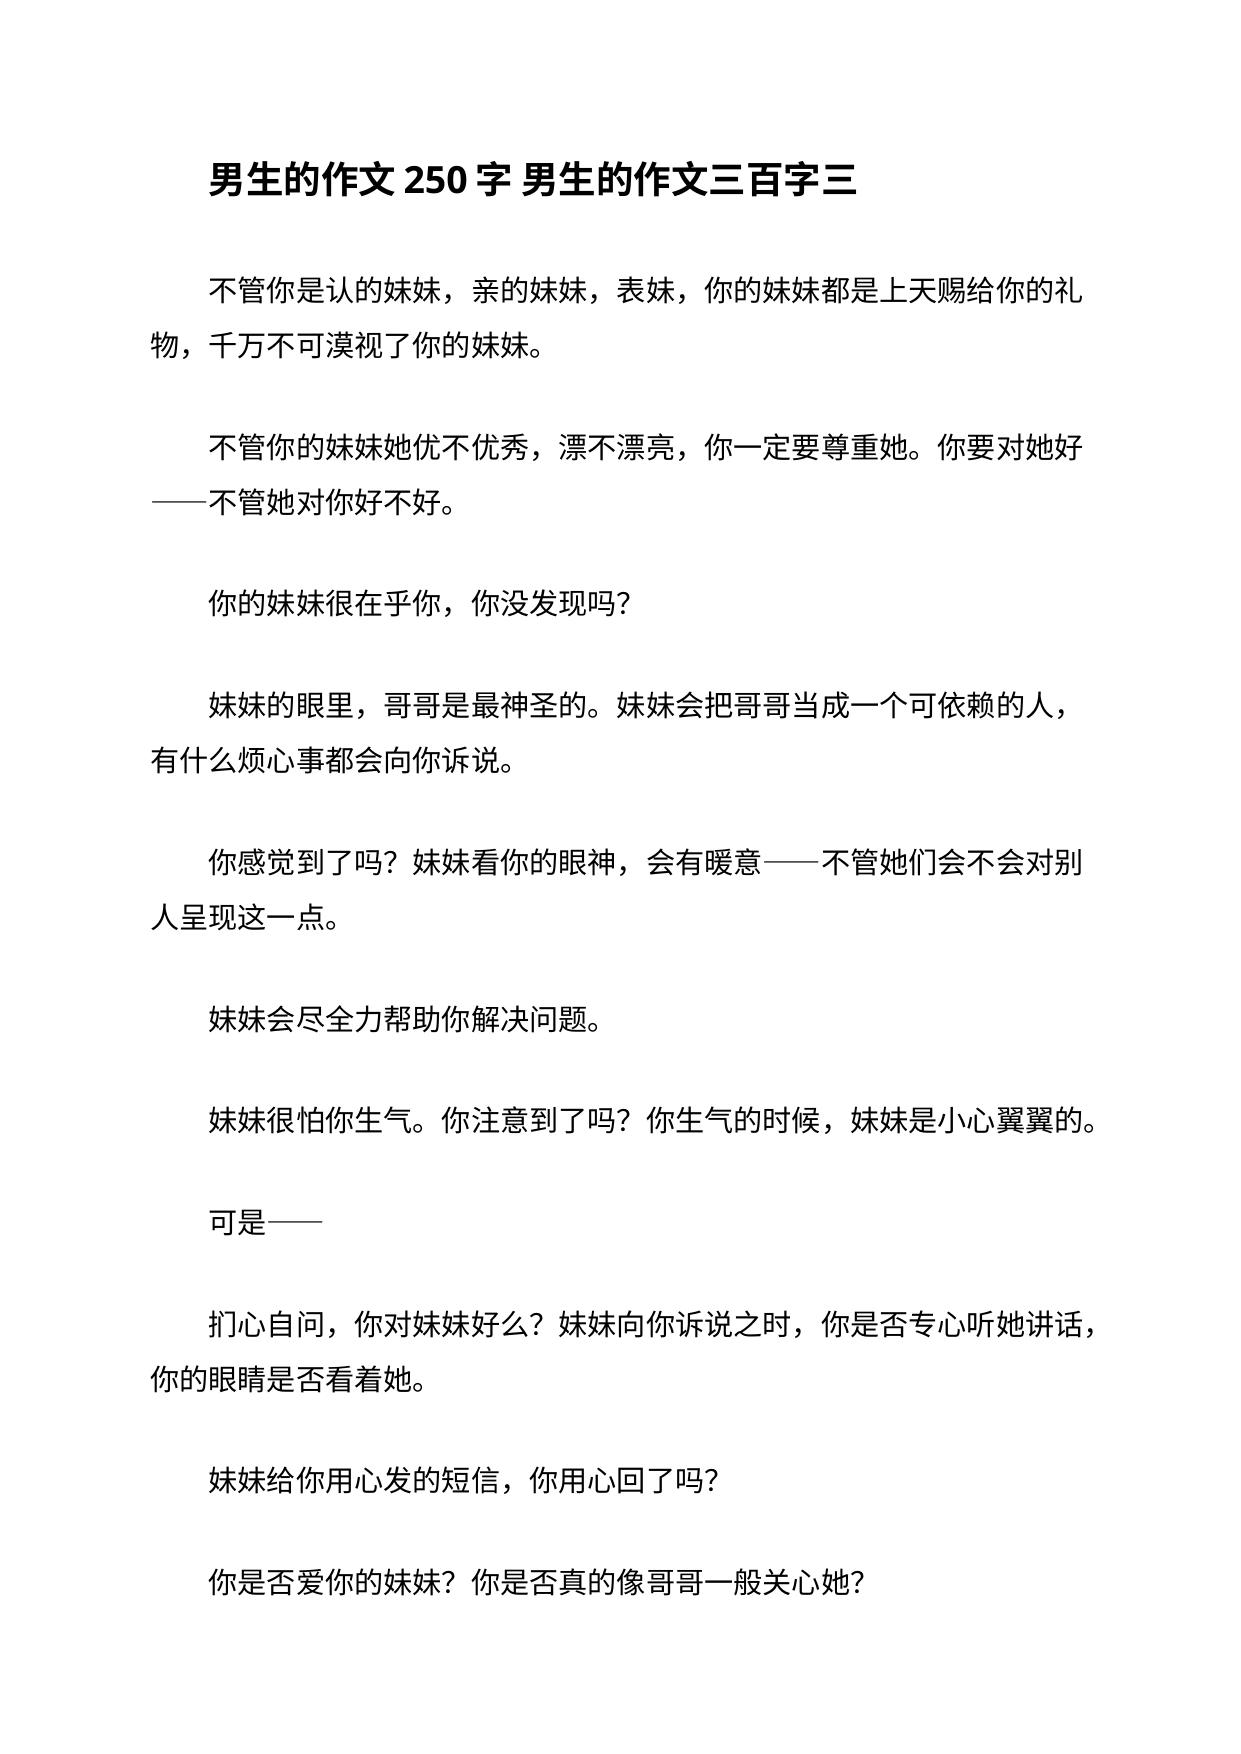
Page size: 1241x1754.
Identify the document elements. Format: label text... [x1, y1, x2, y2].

text 你是否爱你的妹妹？你是否真的像哥哥一般关心她？ [150, 1560, 1090, 1602]
text 你感觉到了吗？妹妹看你的眼神，会有暖意——不管她们会不会对别人呈现这一点。 [150, 839, 1090, 937]
text 妹妹给你用心发的短信，你用心回了吗？ [150, 1458, 1090, 1500]
text 妹妹很怕你生气。你注意到了吗？你生气的时候，妹妹是小心翼翼的。 [150, 1098, 1090, 1140]
text 妹妹会尽全力帮助你解决问题。 [150, 996, 1090, 1038]
text 扪心自问，你对妹妹好么？妹妹向你诉说之时，你是否专心听她讲话，你的眼睛是否看着她。 [150, 1301, 1090, 1398]
text 不管你的妹妹她优不优秀，漂不漂亮，你一定要尊重她。你要对她好——不管她对你好不好。 [150, 424, 1090, 521]
text 不管你是认的妹妹，亲的妹妹，表妹，你的妹妹都是上天赐给你的礼物，千万不可漠视了你的妹妹。 [150, 268, 1090, 365]
text 可是—— [150, 1199, 1090, 1242]
text 你的妹妹很在乎你，你没发现吗？ [150, 581, 1090, 623]
text 妹妹的眼里，哥哥是最神圣的。妹妹会把哥哥当成一个可依赖的人，有什么烦心事都会向你诉说。 [150, 683, 1090, 780]
text 男生的作文250字 男生的作文三百字三 [150, 150, 1090, 204]
